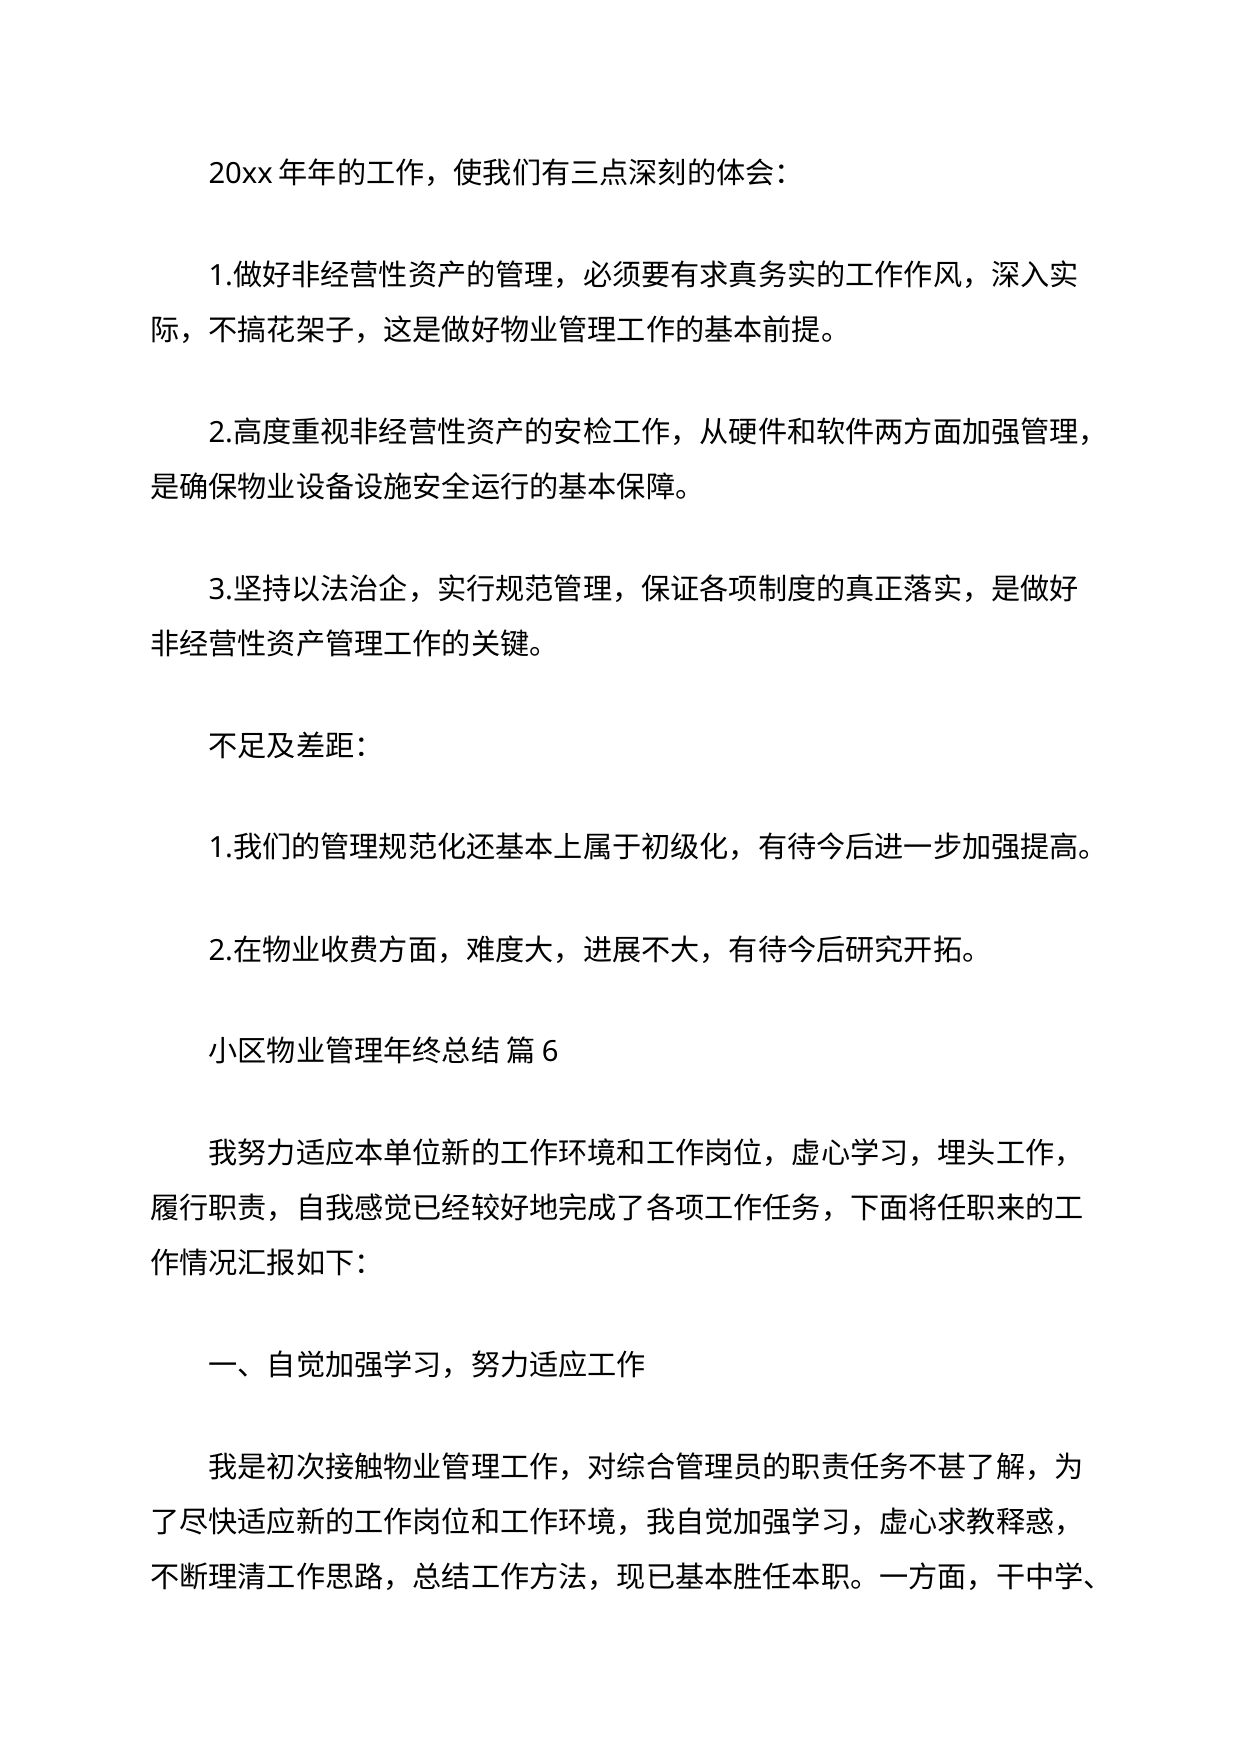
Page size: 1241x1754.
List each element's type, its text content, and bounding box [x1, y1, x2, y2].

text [150, 1443, 1090, 1595]
text 1.我们的管理规范化还基本上属于初级化，有待今后进一步加强提高。 [150, 824, 1090, 866]
text 20xx年年的工作，使我们有三点深刻的体会： [150, 150, 1090, 192]
text 我努力适应本单位新的工作环境和工作岗位，虚心学习，埋头工作，履行职责，自我感觉已经较好地完成了各项工作任务，下面将任职来的工作情况汇报如下： [150, 1130, 1090, 1282]
text 1.做好非经营性资产的管理，必须要有求真务实的工作作风，深入实际，不搞花架子，这是做好物业管理工作的基本前提。 [150, 252, 1090, 349]
text 一、自觉加强学习，努力适应工作 [150, 1342, 1090, 1384]
text 小区物业管理年终总结 篇6 [150, 1028, 1090, 1070]
text 2.高度重视非经营性资产的安检工作，从硬件和软件两方面加强管理，是确保物业设备设施安全运行的基本保障。 [150, 409, 1090, 506]
text 不足及差距： [150, 722, 1090, 764]
text 2.在物业收费方面，难度大，进展不大，有待今后研究开拓。 [150, 926, 1090, 968]
text 3.坚持以法治企，实行规范管理，保证各项制度的真正落实，是做好非经营性资产管理工作的关键。 [150, 566, 1090, 663]
